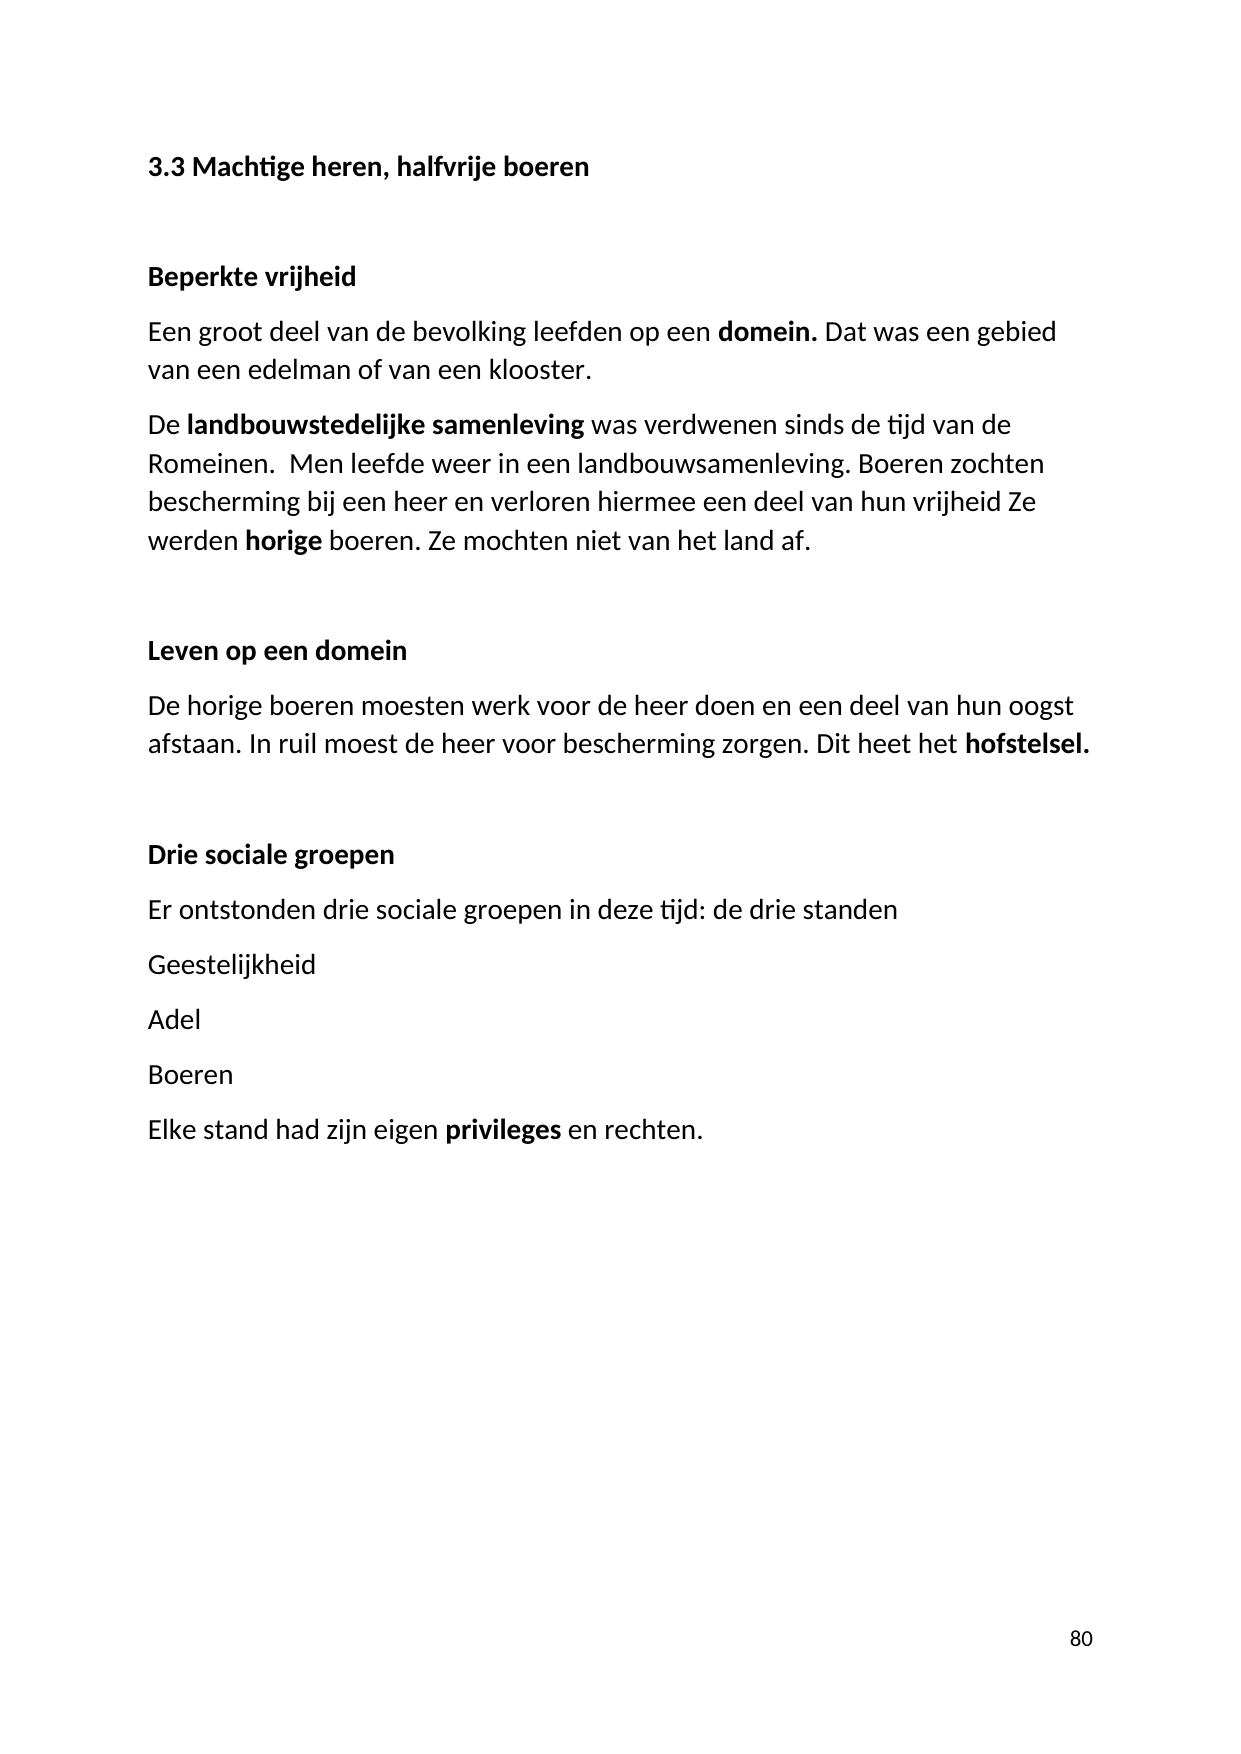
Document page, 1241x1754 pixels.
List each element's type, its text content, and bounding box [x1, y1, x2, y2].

text Adel [148, 1001, 1093, 1037]
text Een groot deel van de bevolking leefden op een domein. Dat was een gebied van een edelman of van een klooster. [148, 313, 1093, 387]
text Elke stand had zijn eigen privileges en rechten. [148, 1111, 1093, 1147]
text Geestelijkheid [148, 946, 1093, 982]
text Boeren [148, 1056, 1093, 1092]
text Leven op een domein [148, 632, 1093, 668]
text De landbouwstedelijke samenleving was verdwenen sinds de tijd van de Romeinen. Men leefde weer in een landbouwsamenleving. Boeren zochten bescherming bij een heer en verloren hiermee een deel van hun vrijheid Ze werden horige boeren. Ze mochten niet van het land af. [148, 406, 1093, 557]
text Drie sociale groepen [148, 836, 1093, 871]
text De horige boeren moesten werk voor de heer doen en een deel van hun oogst afstaan. In ruil moest de heer voor bescherming zorgen. Dit heet het hofstelsel. [148, 687, 1093, 761]
text Beperkte vrijheid [148, 258, 1093, 293]
text Er ontstonden drie sociale groepen in deze tijd: de drie standen [148, 891, 1093, 926]
text 3.3 Machtige heren, halfvrije boeren [148, 148, 1093, 183]
